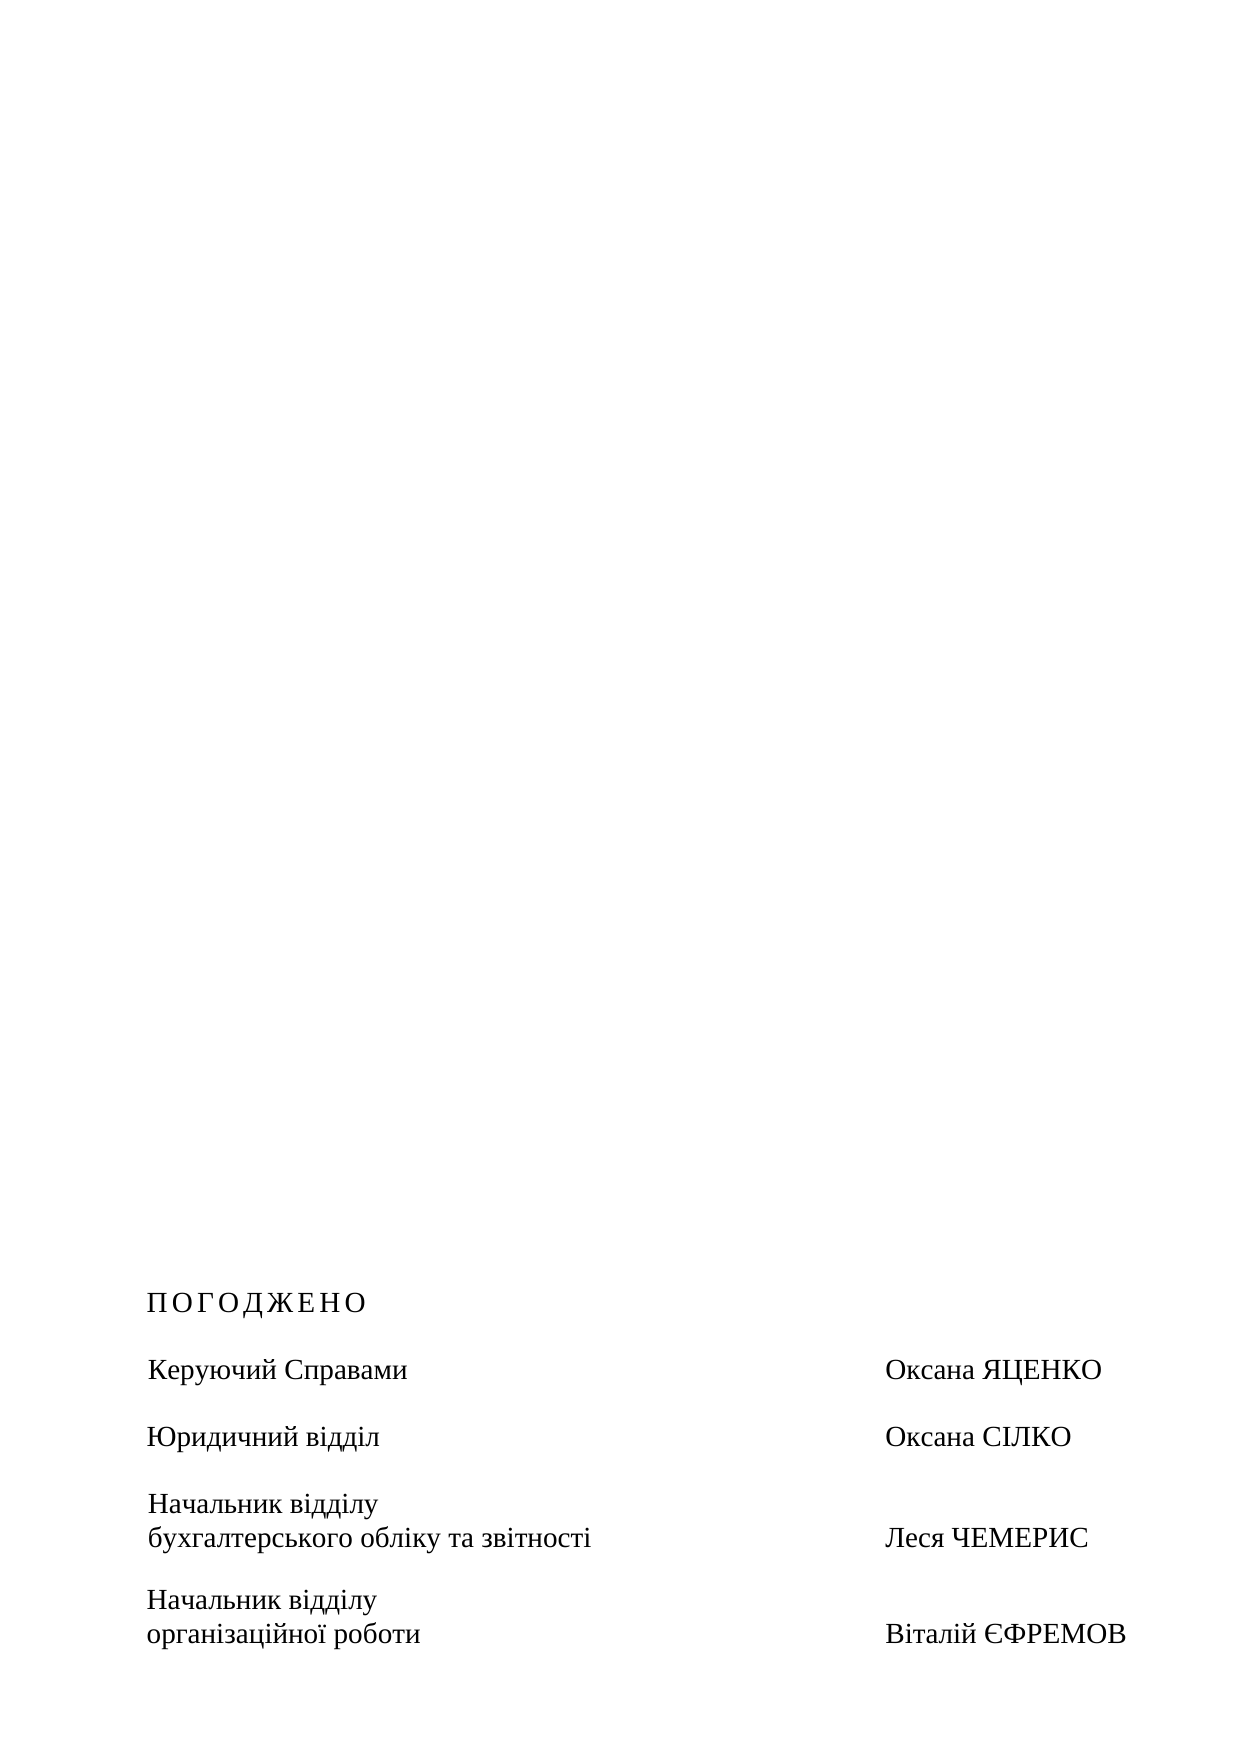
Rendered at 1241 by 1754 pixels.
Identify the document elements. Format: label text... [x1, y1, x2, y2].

title Начальник відділу [146, 1582, 1167, 1616]
subtitle Юридичний відділ Оксана СІЛКО [146, 1419, 1167, 1453]
text Керуючий Справами Оксана ЯЦЕНКО [148, 1352, 1167, 1386]
title організаційної роботи Віталій ЄФРЕМОВ [146, 1616, 1167, 1649]
text Начальник відділу [148, 1487, 1167, 1520]
text бухгалтерського обліку та звітності Леся ЧЕМЕРИС [148, 1520, 1167, 1554]
text ПОГОДЖЕНО [146, 1285, 1167, 1319]
